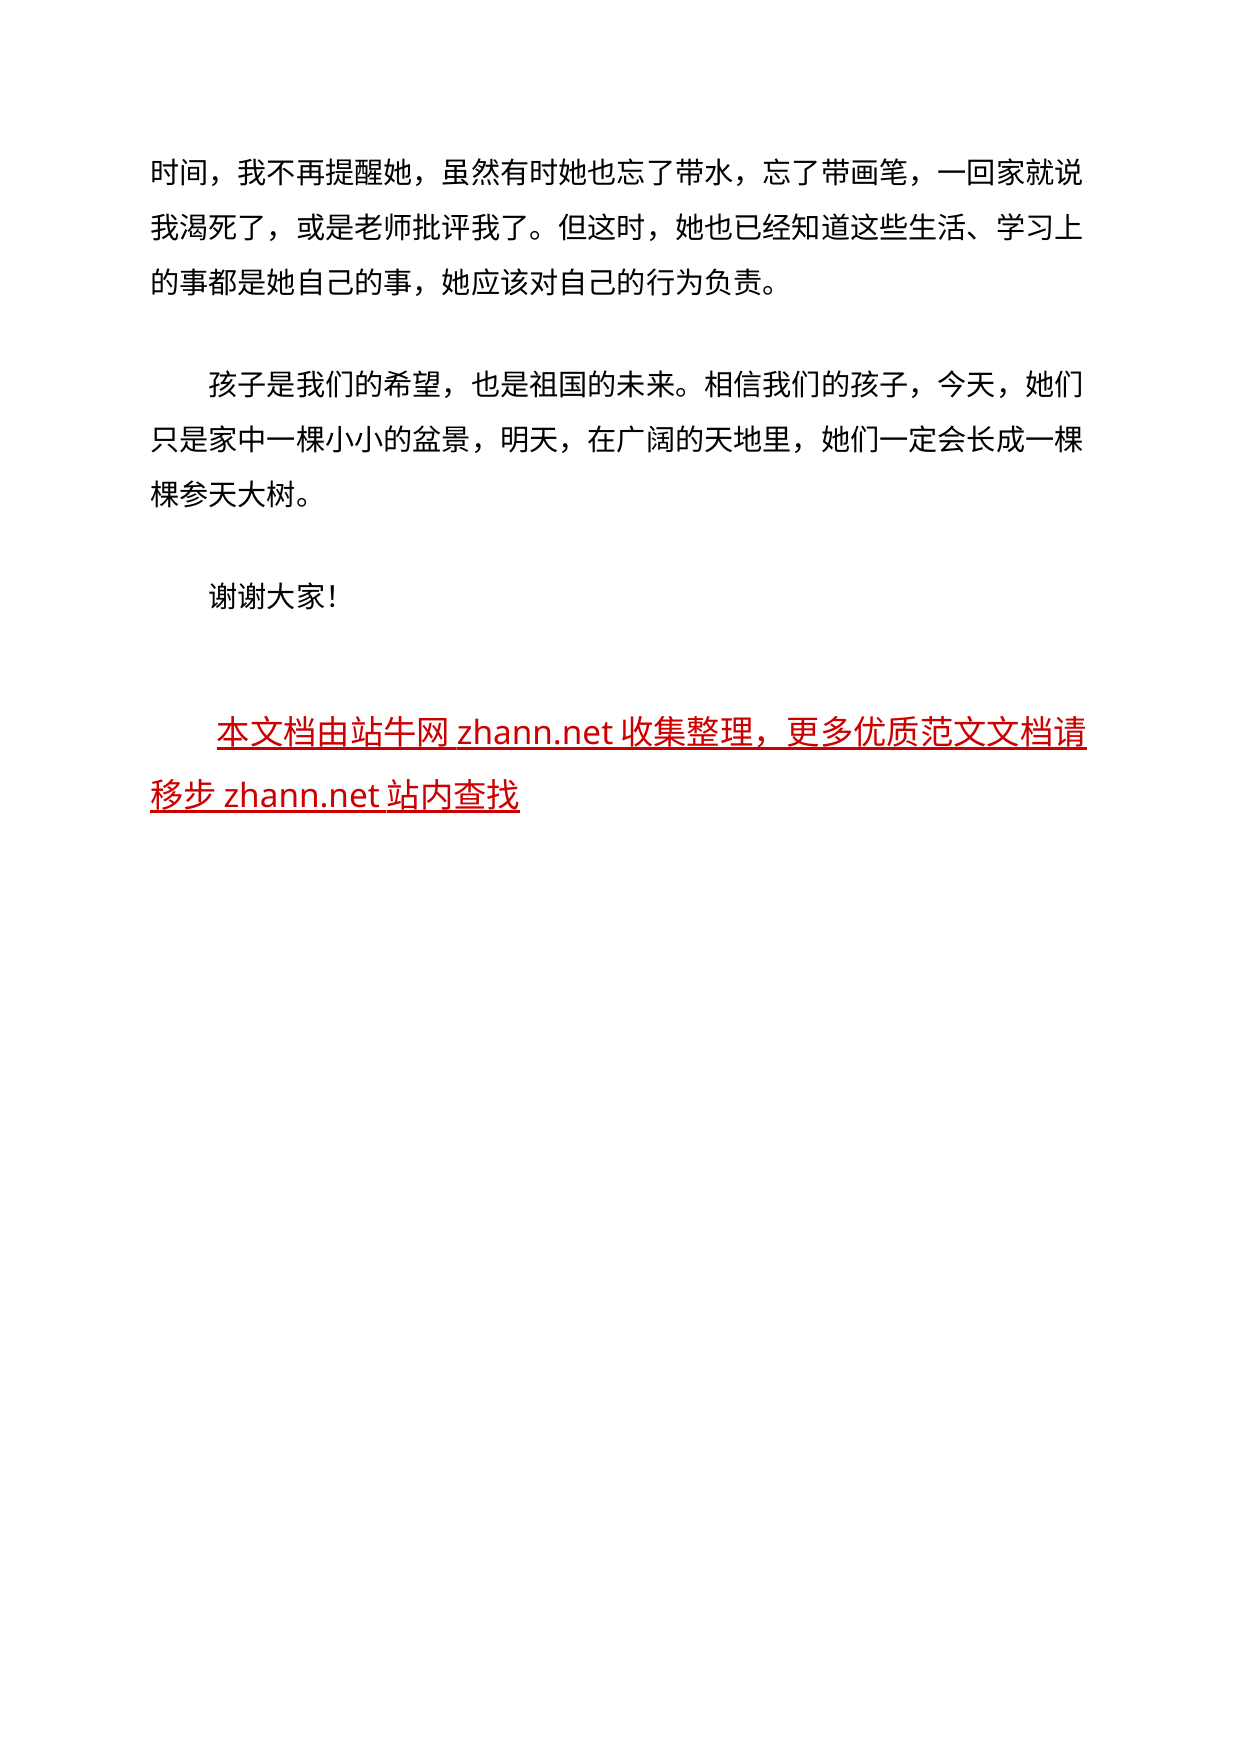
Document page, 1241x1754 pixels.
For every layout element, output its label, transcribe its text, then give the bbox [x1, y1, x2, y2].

text 谢谢大家！ [150, 573, 1090, 615]
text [150, 150, 1090, 302]
text 孩子是我们的希望，也是祖国的未来。相信我们的孩子，今天，她们只是家中一棵小小的盆景，明天，在广阔的天地里，她们一定会长成一棵棵参天大树。 [150, 362, 1090, 514]
text 本文档由站牛网zhann.net收集整理，更多优质范文文档请移步zhann.net站内查找 [150, 706, 1090, 817]
